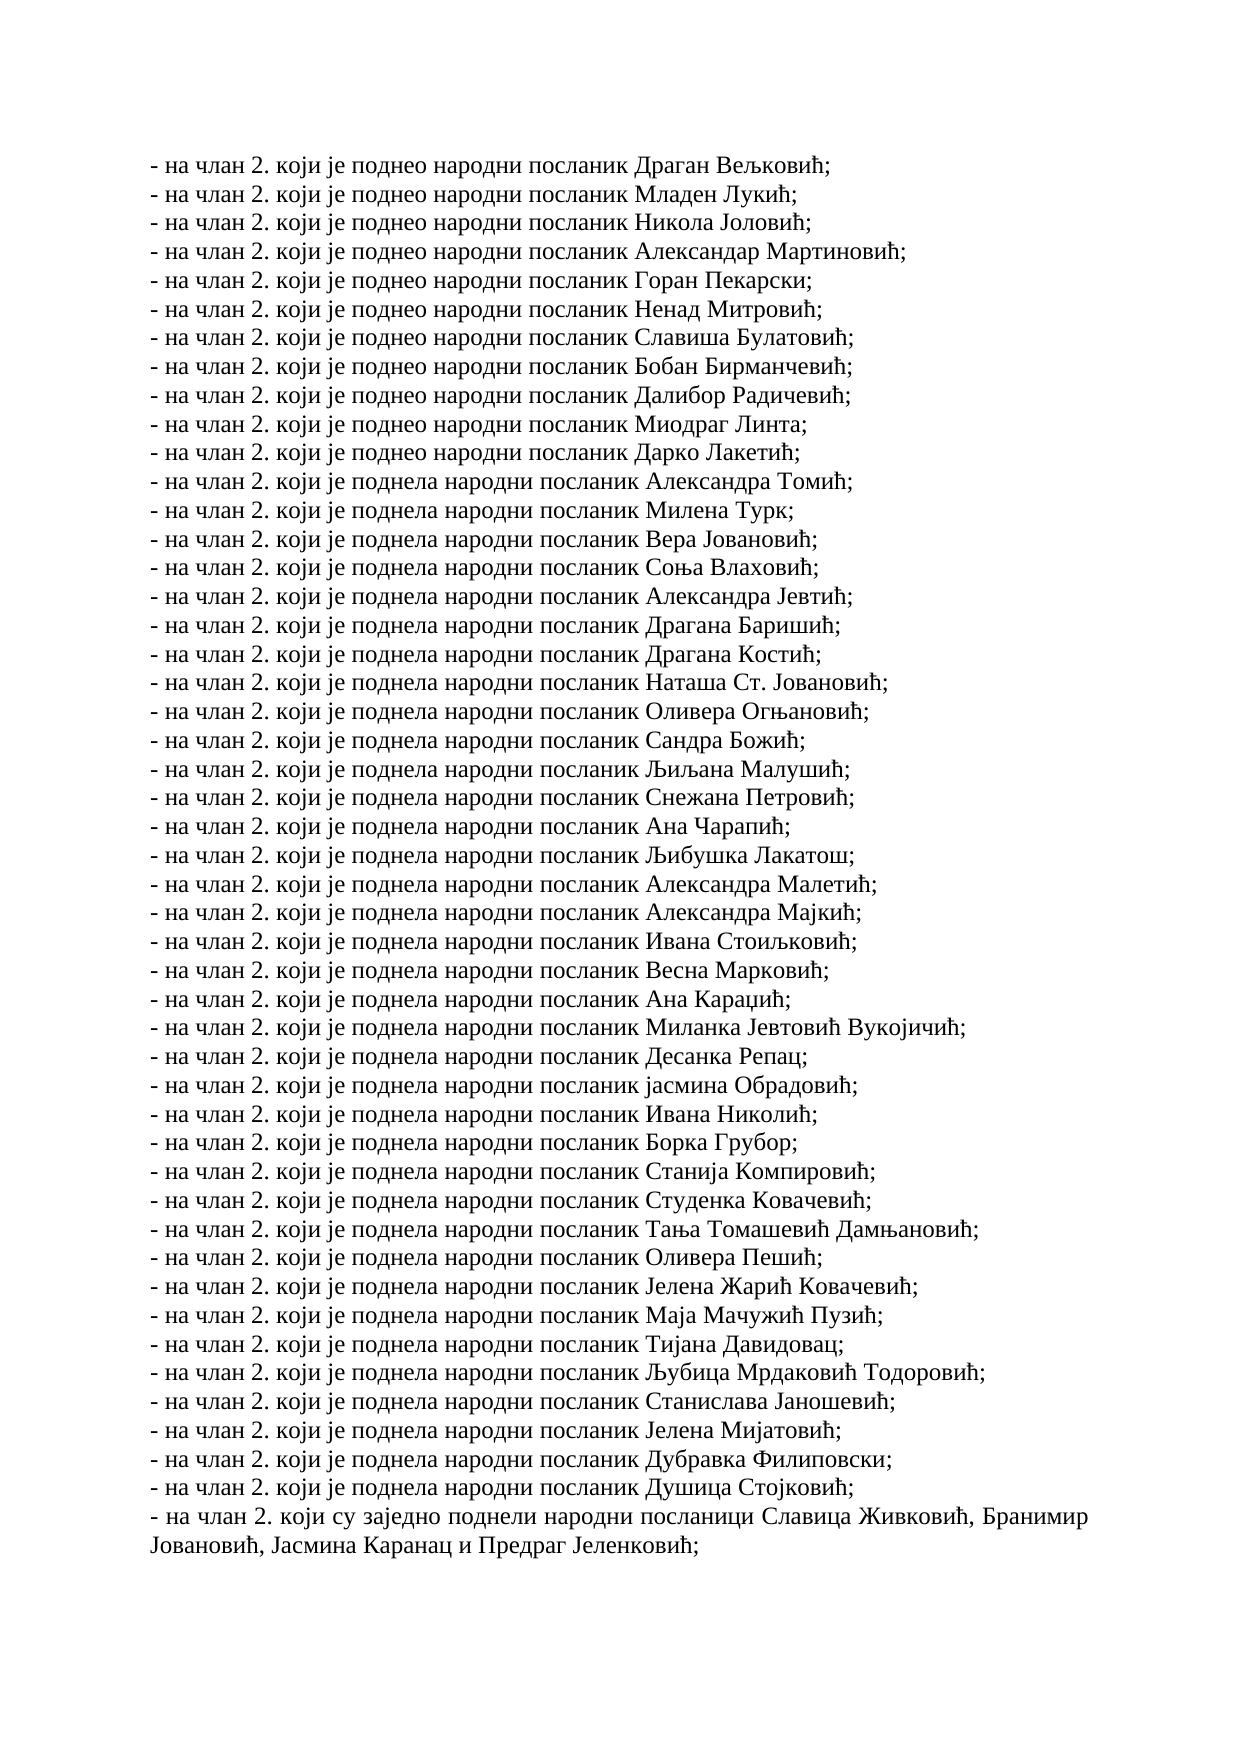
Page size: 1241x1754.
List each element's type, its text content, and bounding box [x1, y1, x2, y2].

text - на члан 2. који је поднела народни посланик Весна Марковић; [150, 955, 1090, 984]
text - на члан 2. који је поднела народни посланик Александра Томић; [150, 466, 1090, 495]
text - на члан 2. који је поднела народни посланик Вера Јовановић; [150, 524, 1090, 552]
text - на члан 2. који је поднела народни посланик Станислава Јаношевић; [150, 1386, 1090, 1415]
text - на члан 2. који је поднела народни посланик Десанка Репац; [150, 1041, 1090, 1070]
text - на члан 2. који је поднела народни посланик Љиљана Малушић; [150, 754, 1090, 782]
text - на члан 2. који је поднела народни посланик Студенка Ковачевић; [150, 1185, 1090, 1214]
text - на члан 2. који је поднео народни посланик Дарко Лакетић; [150, 437, 1090, 466]
text - на члан 2. који је поднео народни посланик Драган Вељковић; [150, 150, 1090, 179]
text - на члан 2. који је поднео народни посланик Далибор Радичевић; [150, 380, 1090, 409]
text - на члан 2. који је поднела народни посланик Љибушка Лакатош; [150, 840, 1090, 869]
text - на члан 2. који је поднела народни посланик Јелена Мијатовић; [150, 1415, 1090, 1444]
text - на члан 2. који је поднела народни посланик Ана Караџић; [150, 984, 1090, 1012]
text - на члан 2. који је поднела народни посланик Александра Јевтић; [150, 581, 1090, 610]
text - на члан 2. који је поднео народни посланик Александар Мартиновић; [150, 236, 1090, 265]
text - на члан 2. који је поднела народни посланик Александра Малетић; [150, 869, 1090, 897]
text - на члан 2. који је поднела народни посланик Наташа Ст. Јовановић; [150, 667, 1090, 696]
text - на члан 2. који је поднела народни посланик Тања Томашевић Дамњановић; [150, 1214, 1090, 1242]
text - на члан 2. који је поднео народни посланик Славиша Булатовић; [150, 322, 1090, 351]
text - на члан 2. који је поднела народни посланик Ана Чарапић; [150, 811, 1090, 840]
text - на члан 2. који је поднео народни посланик Миодраг Линта; [150, 409, 1090, 437]
text - на члан 2. који је поднела народни посланик Снежана Петровић; [150, 782, 1090, 811]
text - на члан 2. који је поднео народни посланик Никола Јоловић; [150, 207, 1090, 236]
text - на члан 2. који је поднео народни посланик Бобан Бирманчевић; [150, 351, 1090, 380]
text - на члан 2. који је поднела народни посланик Маја Мачужић Пузић; [150, 1300, 1090, 1329]
text - на члан 2. који је поднео народни посланик Младен Лукић; [150, 179, 1090, 207]
text - на члан 2. који је поднела народни посланик Ивана Николић; [150, 1099, 1090, 1127]
text - на члан 2. који је поднела народни посланик Душица Стојковић; [150, 1472, 1090, 1501]
text - на члан 2. који је поднела народни посланик Дубравка Филиповски; [150, 1444, 1090, 1472]
text - на члан 2. који је поднела народни посланик Јелена Жарић Ковачевић; [150, 1271, 1090, 1300]
text - на члан 2. који је поднела народни посланик Драгана Баришић; [150, 610, 1090, 639]
text - на члан 2. који је поднео народни посланик Горан Пекарски; [150, 265, 1090, 294]
text - на члан 2. који је поднела народни посланик Ивана Стоиљковић; [150, 926, 1090, 955]
text - на члан 2. који је поднела народни посланик Миланка Јевтовић Вукојичић; [150, 1012, 1090, 1041]
text - на члан 2. који је поднела народни посланик Станија Компировић; [150, 1156, 1090, 1185]
text - на члан 2. који је поднела народни посланик Милена Турк; [150, 495, 1090, 524]
text - на члан 2. који је поднела народни посланик Тијана Давидовац; [150, 1329, 1090, 1357]
text - на члан 2. који је поднела народни посланик Борка Грубор; [150, 1127, 1090, 1156]
text - на члан 2. који је поднела народни посланик Соња Влаховић; [150, 552, 1090, 581]
text - на члан 2. који је поднела народни посланик Александра Мајкић; [150, 897, 1090, 926]
text - на члан 2. који је поднела народни посланик Драгана Костић; [150, 639, 1090, 667]
text - на члан 2. који је поднео народни посланик Ненад Митровић; [150, 294, 1090, 322]
text - на члан 2. који је поднела народни посланик Оливера Огњановић; [150, 696, 1090, 725]
text - на члан 2. који је поднела народни посланик Сандра Божић; [150, 725, 1090, 754]
text - на члан 2. који је поднела народни посланик Љубица Мрдаковић Тодоровић; [150, 1357, 1090, 1386]
text - на члан 2. који је поднела народни посланик јасмина Обрадовић; [150, 1070, 1090, 1099]
text - на члан 2. који је поднела народни посланик Оливера Пешић; [150, 1242, 1090, 1271]
text - на члан 2. који су заједно поднели народни посланици Славица Живковић, Бранимир Јовановић, Јасмина Каранац и Предраг Јеленковић; [150, 1501, 1090, 1559]
